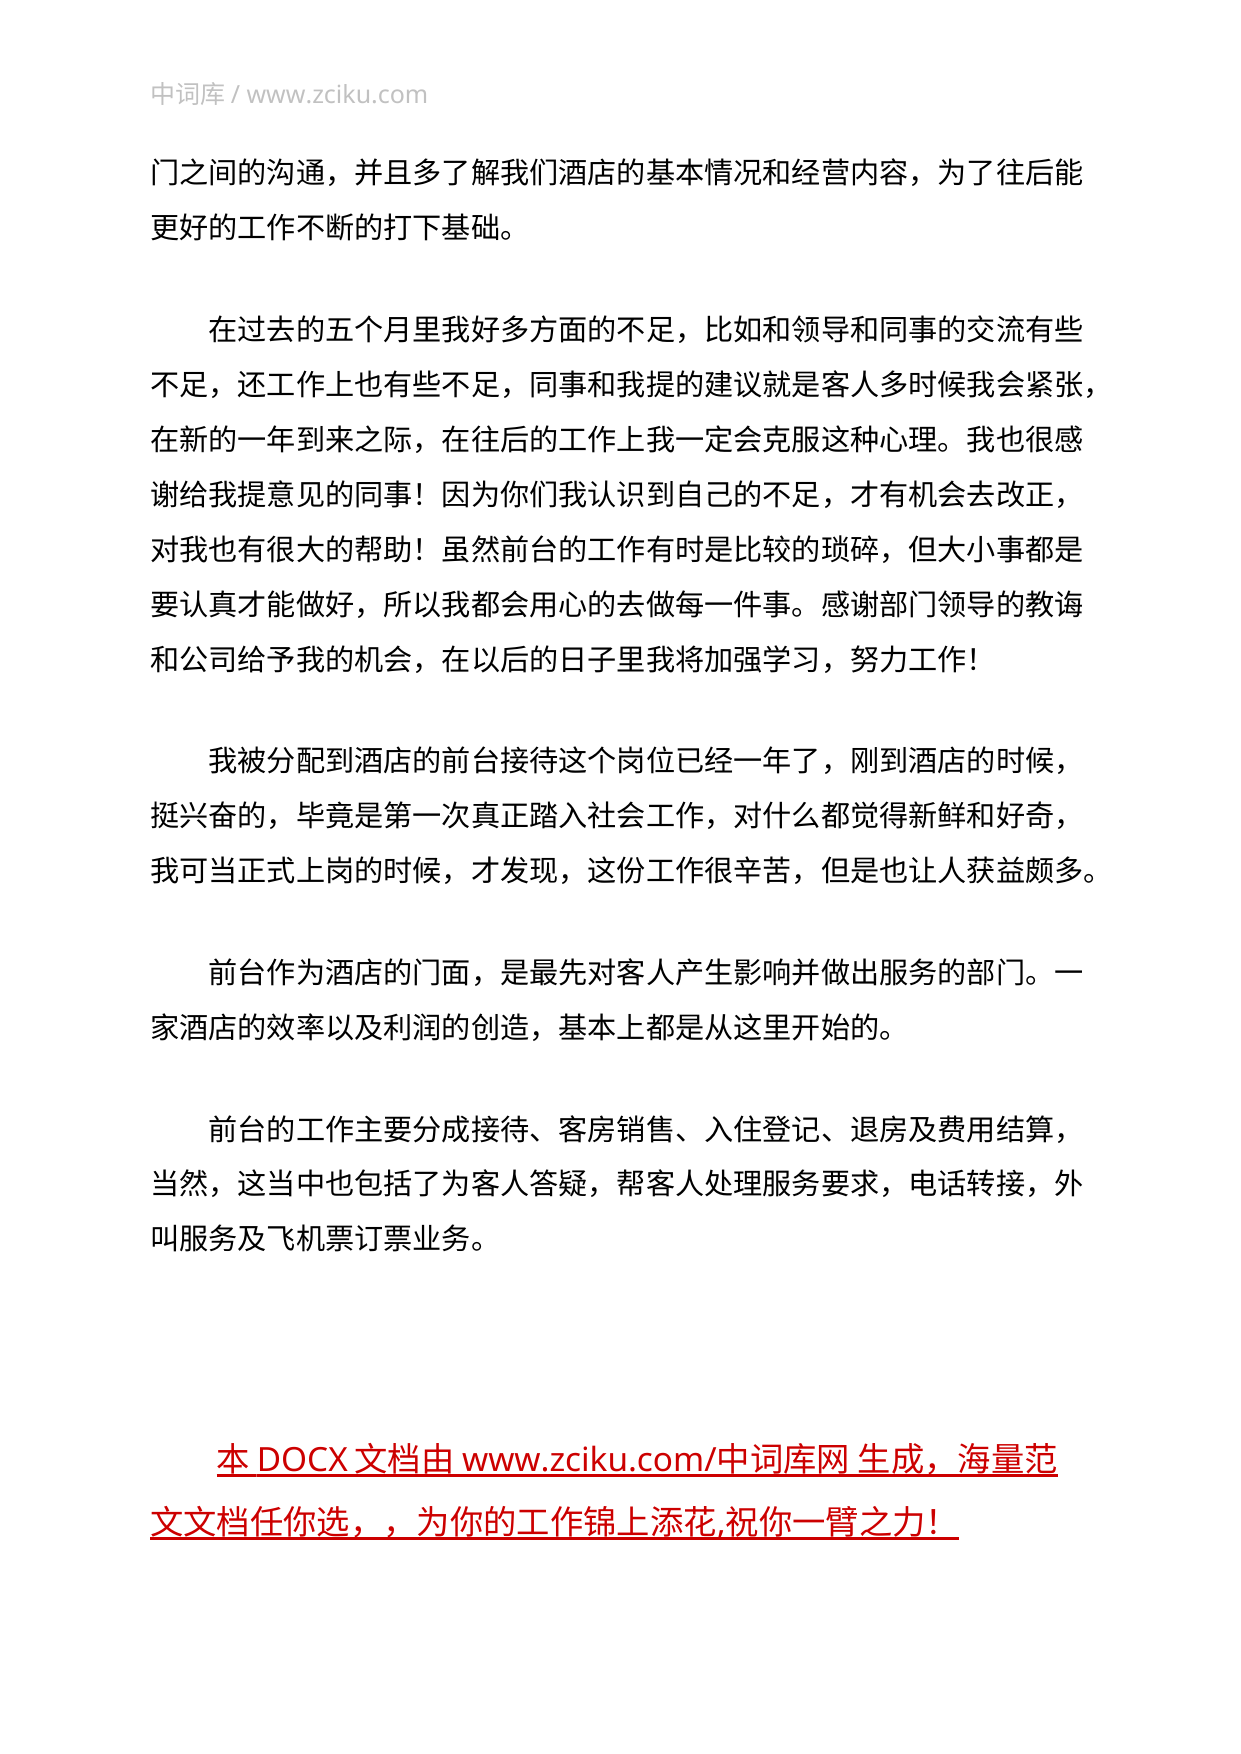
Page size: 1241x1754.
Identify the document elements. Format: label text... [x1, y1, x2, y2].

text 我被分配到酒店的前台接待这个岗位已经一年了，刚到酒店的时候，挺兴奋的，毕竟是第一次真正踏入社会工作，对什么都觉得新鲜和好奇，我可当正式上岗的时候，才发现，这份工作很辛苦，但是也让人获益颇多。 [150, 738, 1090, 890]
text 前台的工作主要分成接待、客房销售、入住登记、退房及费用结算，当然，这当中也包括了为客人答疑，帮客人处理服务要求，电话转接，外叫服务及飞机票订票业务。 [150, 1106, 1090, 1258]
text 本DOCX文档由 www.zciku.com/中词库网 生成，海量范文文档任你选，，为你的工作锦上添花,祝你一臂之力！ [150, 1433, 1090, 1544]
text 在过去的五个月里我好多方面的不足，比如和领导和同事的交流有些不足，还工作上也有些不足，同事和我提的建议就是客人多时候我会紧张，在新的一年到来之际，在往后的工作上我一定会克服这种心理。我也很感谢给我提意见的同事！因为你们我认识到自己的不足，才有机会去改正，对我也有很大的帮助！虽然前台的工作有时是比较的琐碎，但大小事都是要认真才能做好，所以我都会用心的去做每一件事。感谢部门领导的教诲和公司给予我的机会，在以后的日子里我将加强学习，努力工作！ [150, 307, 1090, 678]
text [150, 150, 1090, 247]
text 前台作为酒店的门面，是最先对客人产生影响并做出服务的部门。一家酒店的效率以及利润的创造，基本上都是从这里开始的。 [150, 949, 1090, 1047]
